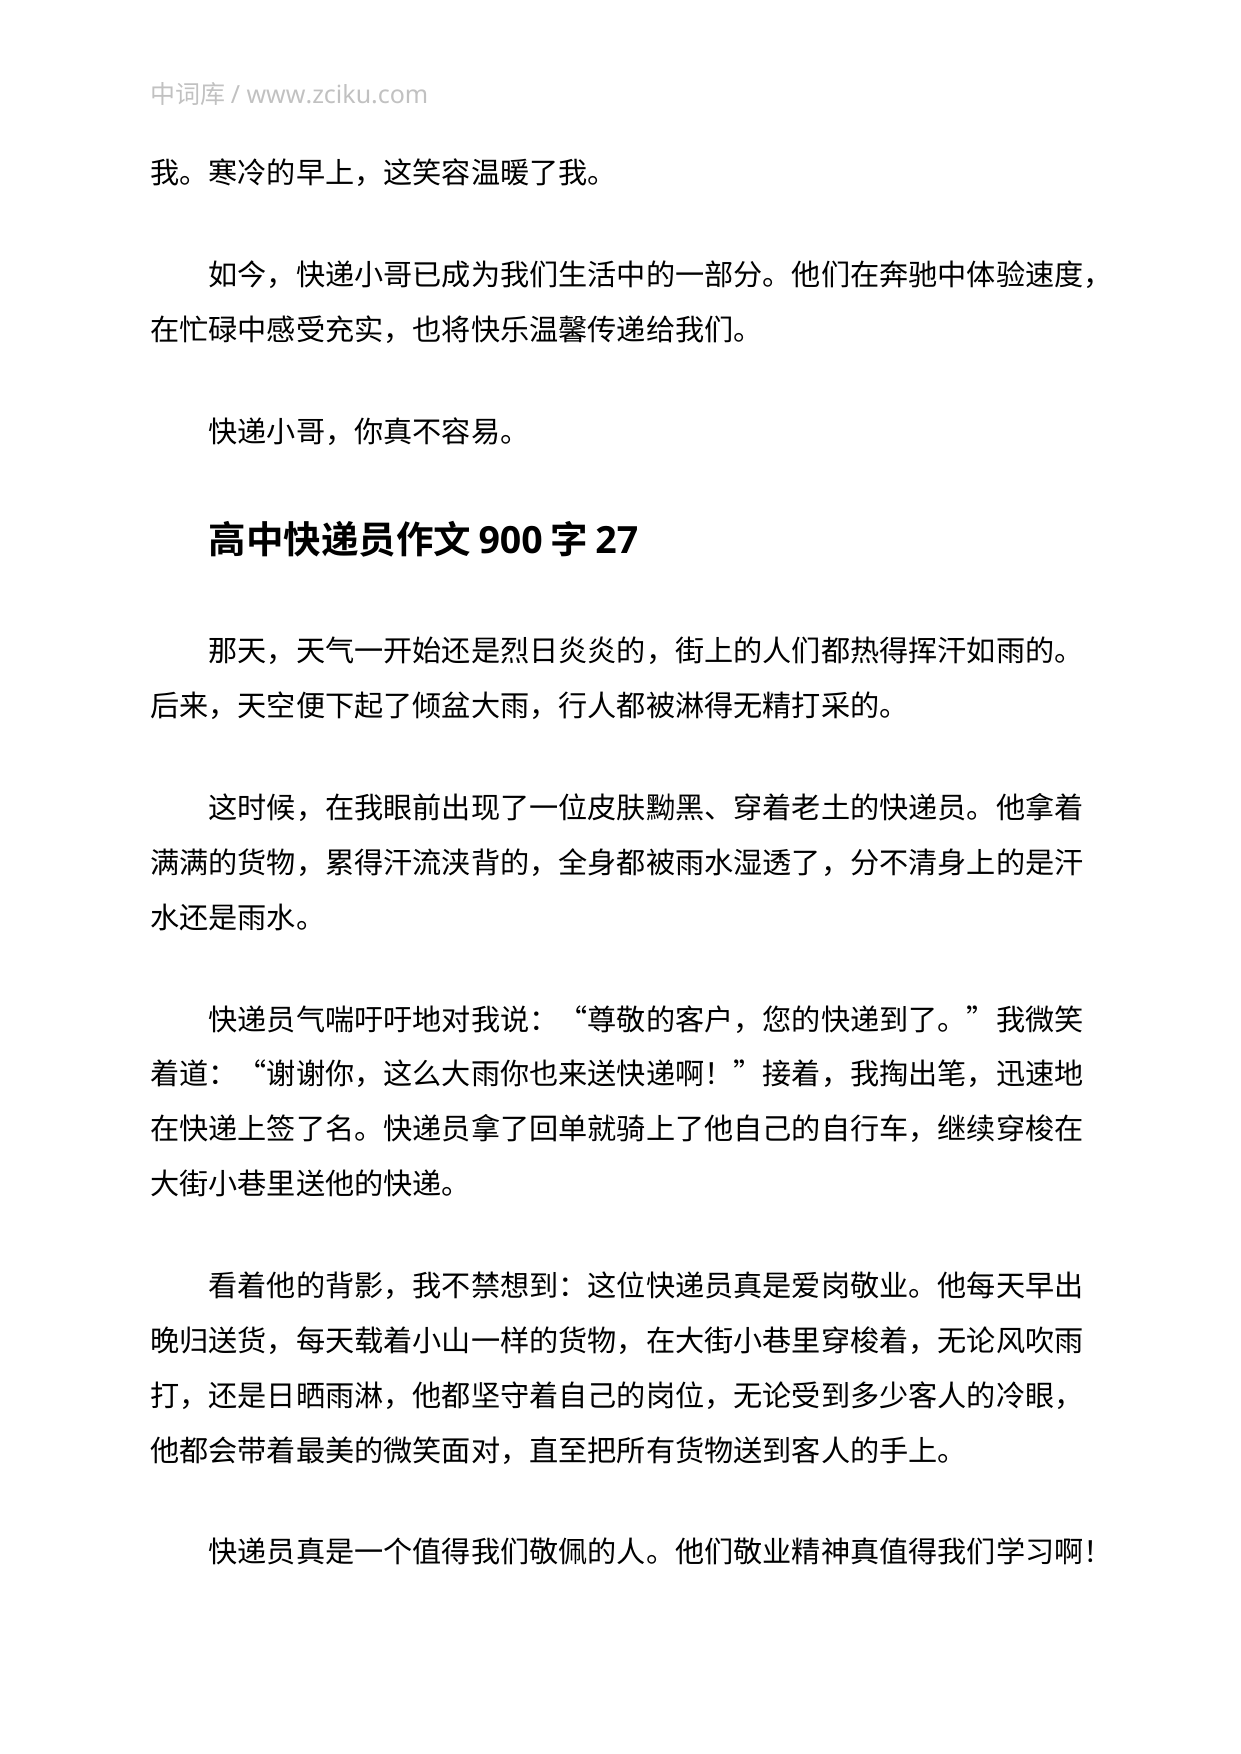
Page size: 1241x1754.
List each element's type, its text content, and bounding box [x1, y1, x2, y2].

text 快递小哥，你真不容易。 [150, 408, 1090, 451]
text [150, 150, 1090, 192]
text 看着他的背影，我不禁想到：这位快递员真是爱岗敬业。他每天早出晚归送货，每天载着小山一样的货物，在大街小巷里穿梭着，无论风吹雨打，还是日晒雨淋，他都坚守着自己的岗位，无论受到多少客人的冷眼，他都会带着最美的微笑面对，直至把所有货物送到客人的手上。 [150, 1262, 1090, 1469]
text 高中快递员作文900字27 [150, 510, 1090, 565]
text 如今，快递小哥已成为我们生活中的一部分。他们在奔驰中体验速度，在忙碌中感受充实，也将快乐温馨传递给我们。 [150, 252, 1090, 349]
text 这时候，在我眼前出现了一位皮肤黝黑、穿着老土的快递员。他拿着满满的货物，累得汗流浃背的，全身都被雨水湿透了，分不清身上的是汗水还是雨水。 [150, 784, 1090, 937]
text 那天，天气一开始还是烈日炎炎的，街上的人们都热得挥汗如雨的。后来，天空便下起了倾盆大雨，行人都被淋得无精打采的。 [150, 628, 1090, 725]
text 快递员气喘吁吁地对我说：“尊敬的客户，您的快递到了。”我微笑着道：“谢谢你，这么大雨你也来送快递啊！”接着，我掏出笔，迅速地在快递上签了名。快递员拿了回单就骑上了他自己的自行车，继续穿梭在大街小巷里送他的快递。 [150, 996, 1090, 1203]
text 快递员真是一个值得我们敬佩的人。他们敬业精神真值得我们学习啊！ [150, 1529, 1090, 1571]
